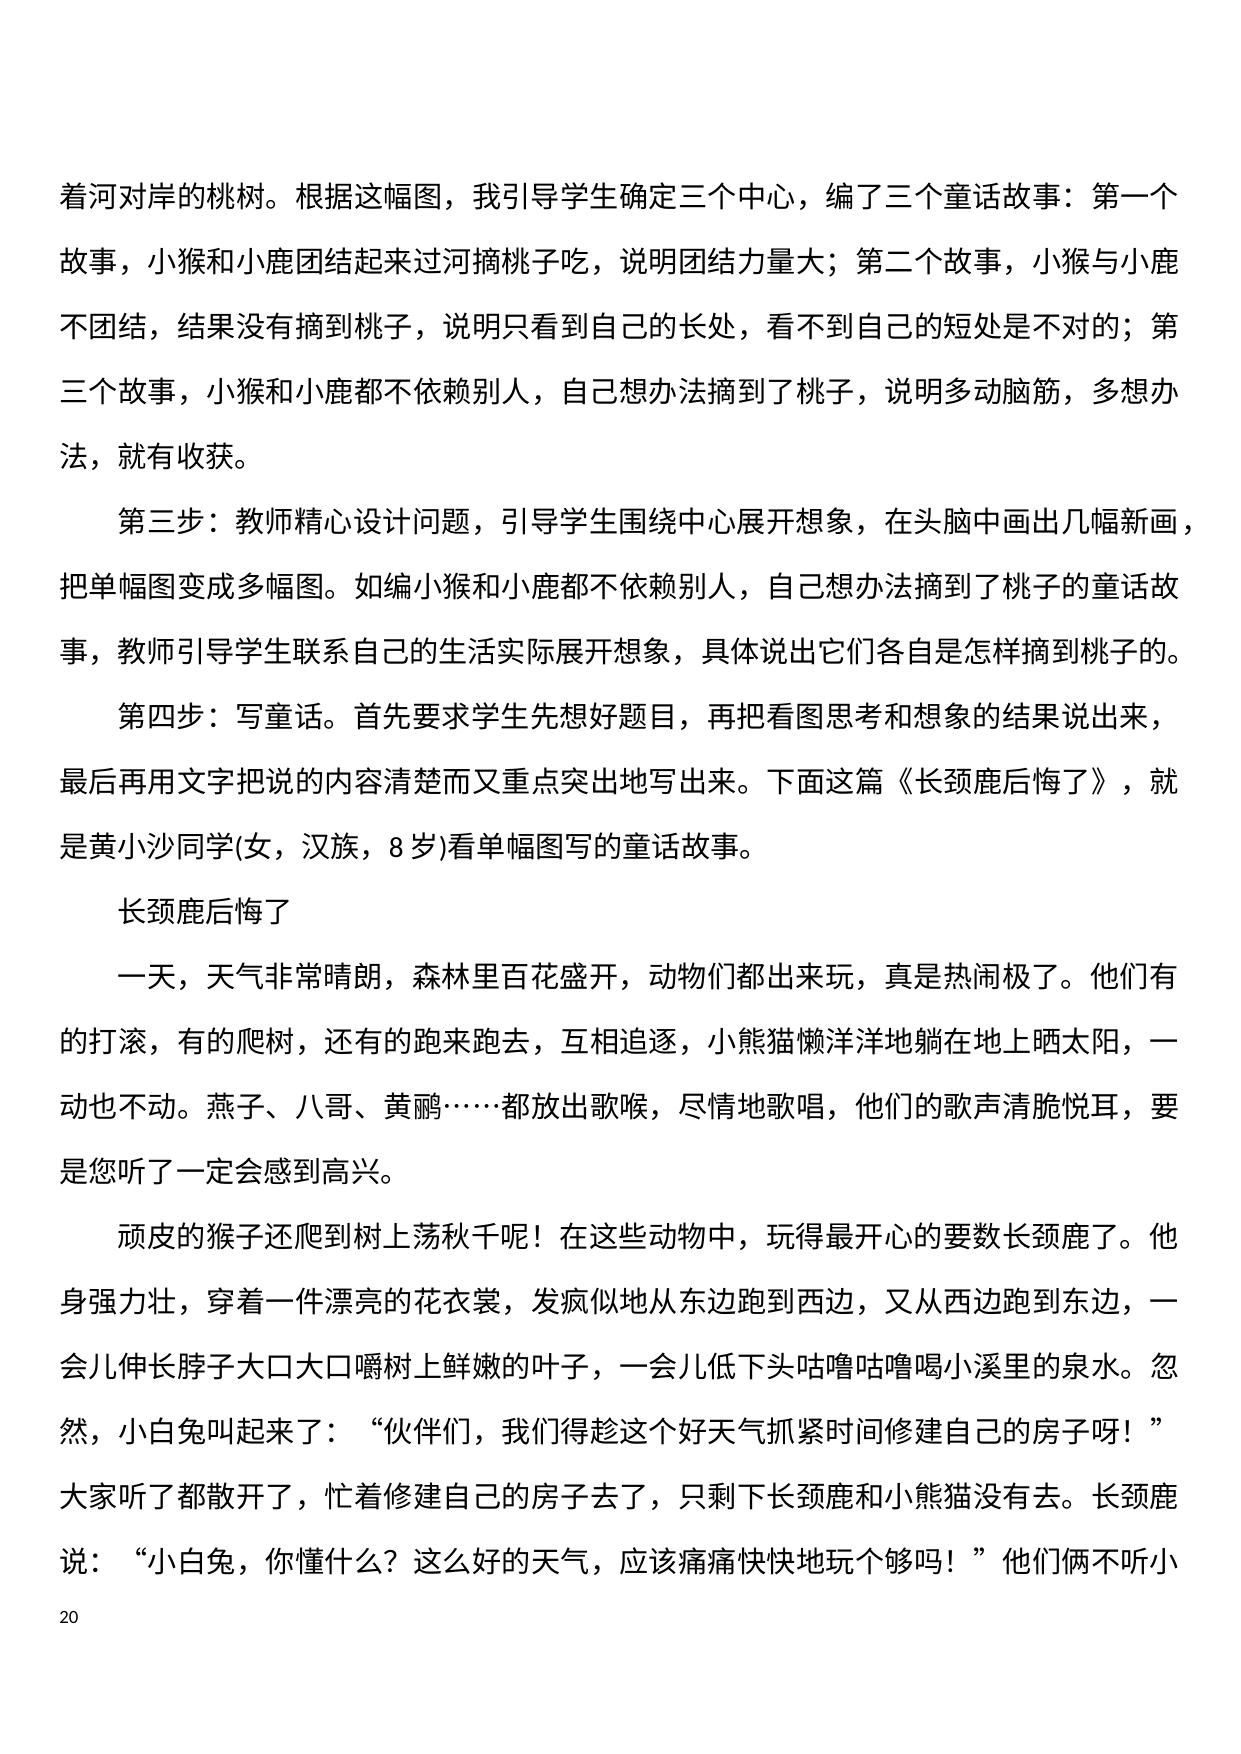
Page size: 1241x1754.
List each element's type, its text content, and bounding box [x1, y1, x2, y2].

text 长颈鹿后悔了 [59, 877, 1181, 942]
text 第三步：教师精心设计问题，引导学生围绕中心展开想象，在头脑中画出几幅新画，把单幅图变成多幅图。如编小猴和小鹿都不依赖别人，自己想办法摘到了桃子的童话故事，教师引导学生联系自己的生活实际展开想象，具体说出它们各自是怎样摘到桃子的。 [59, 487, 1181, 682]
text 一天，天气非常晴朗，森林里百花盛开，动物们都出来玩，真是热闹极了。他们有的打滚，有的爬树，还有的跑来跑去，互相追逐，小熊猫懒洋洋地躺在地上晒太阳，一动也不动。燕子、八哥、黄鹂……都放出歌喉，尽情地歌唱，他们的歌声清脆悦耳，要是您听了一定会感到高兴。 [59, 942, 1181, 1202]
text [59, 1202, 1181, 1592]
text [59, 162, 1181, 487]
text 第四步：写童话。首先要求学生先想好题目，再把看图思考和想象的结果说出来，最后再用文字把说的内容清楚而又重点突出地写出来。下面这篇《长颈鹿后悔了》，就是黄小沙同学(女，汉族，8岁)看单幅图写的童话故事。 [59, 682, 1181, 877]
